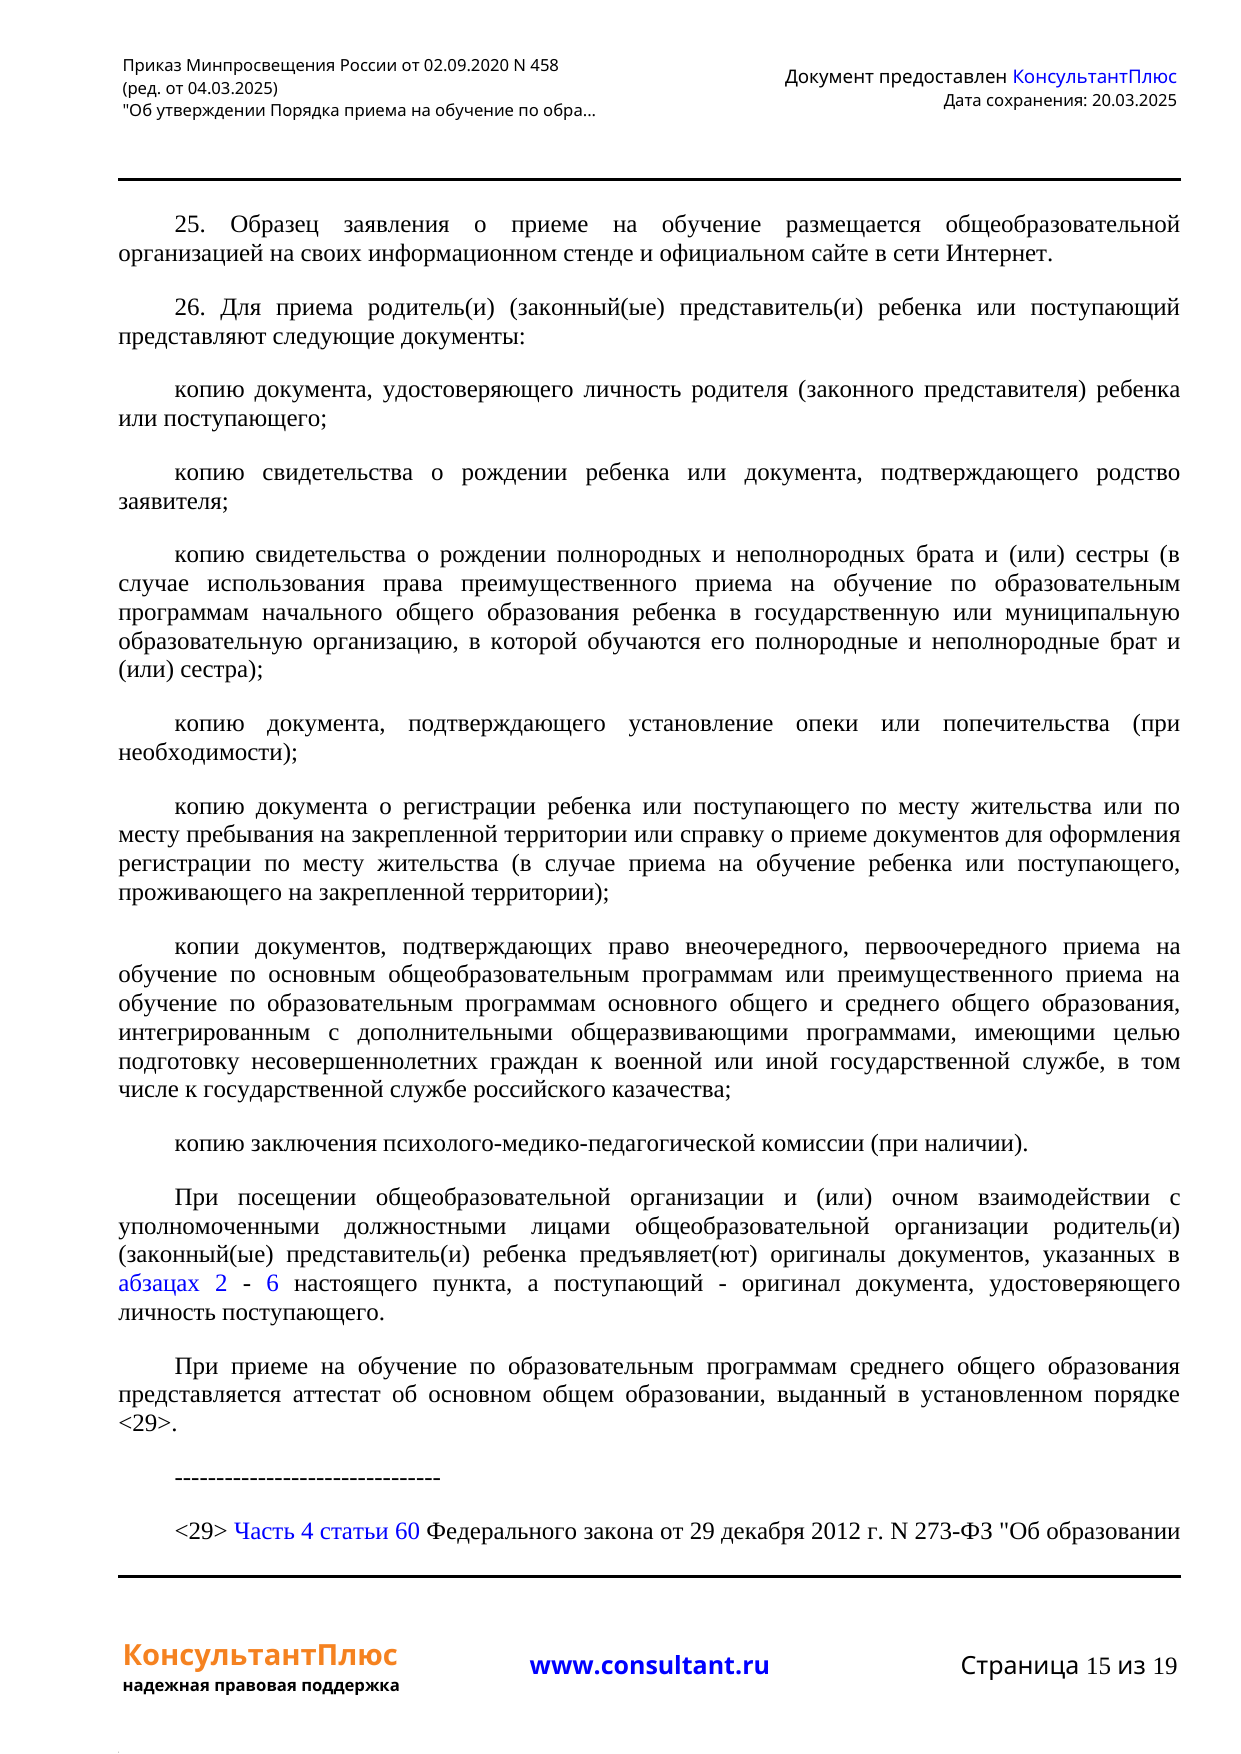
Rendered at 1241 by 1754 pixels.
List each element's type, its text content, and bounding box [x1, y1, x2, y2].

text При посещении общеобразовательной организации и (или) очном взаимодействии с уполномоченными должностными лицами общеобразовательной организации родитель(и) (законный(ые) представитель(и) ребенка предъявляет(ют) оригиналы документов, указанных в абзацах 2 - 6 настоящего пункта, а поступающий - оригинал документа, удостоверяющего личность поступающего. [118, 1182, 1181, 1326]
text копии документов, подтверждающих право внеочередного, первоочередного приема на обучение по основным общеобразовательным программам или преимущественного приема на обучение по образовательным программам основного общего и среднего общего образования, интегрированным с дополнительными общеразвивающими программами, имеющими целью подготовку несовершеннолетних граждан к военной или иной государственной службе, в том числе к государственной службе российского казачества; [118, 931, 1181, 1103]
text копию документа, удостоверяющего личность родителя (законного представителя) ребенка или поступающего; [118, 374, 1181, 432]
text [118, 1516, 1181, 1544]
text копию свидетельства о рождении ребенка или документа, подтверждающего родство заявителя; [118, 457, 1181, 514]
text копию документа о регистрации ребенка или поступающего по месту жительства или по месту пребывания на закрепленной территории или справку о приеме документов для оформления регистрации по месту жительства (в случае приема на обучение ребенка или поступающего, проживающего на закрепленной территории); [118, 791, 1181, 906]
text При приеме на обучение по образовательным программам среднего общего образования представляется аттестат об основном общем образовании, выданный в установленном порядке <29>. [118, 1351, 1181, 1437]
text 26. Для приема родитель(и) (законный(ые) представитель(и) ребенка или поступающий представляют следующие документы: [118, 292, 1181, 349]
text копию свидетельства о рождении полнородных и неполнородных брата и (или) сестры (в случае использования права преимущественного приема на обучение по образовательным программам начального общего образования ребенка в государственную или муниципальную образовательную организацию, в которой обучаются его полнородные и неполнородные брат и (или) сестра); [118, 539, 1181, 683]
text копию заключения психолого-медико-педагогической комиссии (при наличии). [118, 1128, 1181, 1157]
text копию документа, подтверждающего установление опеки или попечительства (при необходимости); [118, 708, 1181, 766]
text 25. Образец заявления о приеме на обучение размещается общеобразовательной организацией на своих информационном стенде и официальном сайте в сети Интернет. [118, 209, 1181, 267]
text -------------------------------- [118, 1462, 1181, 1491]
